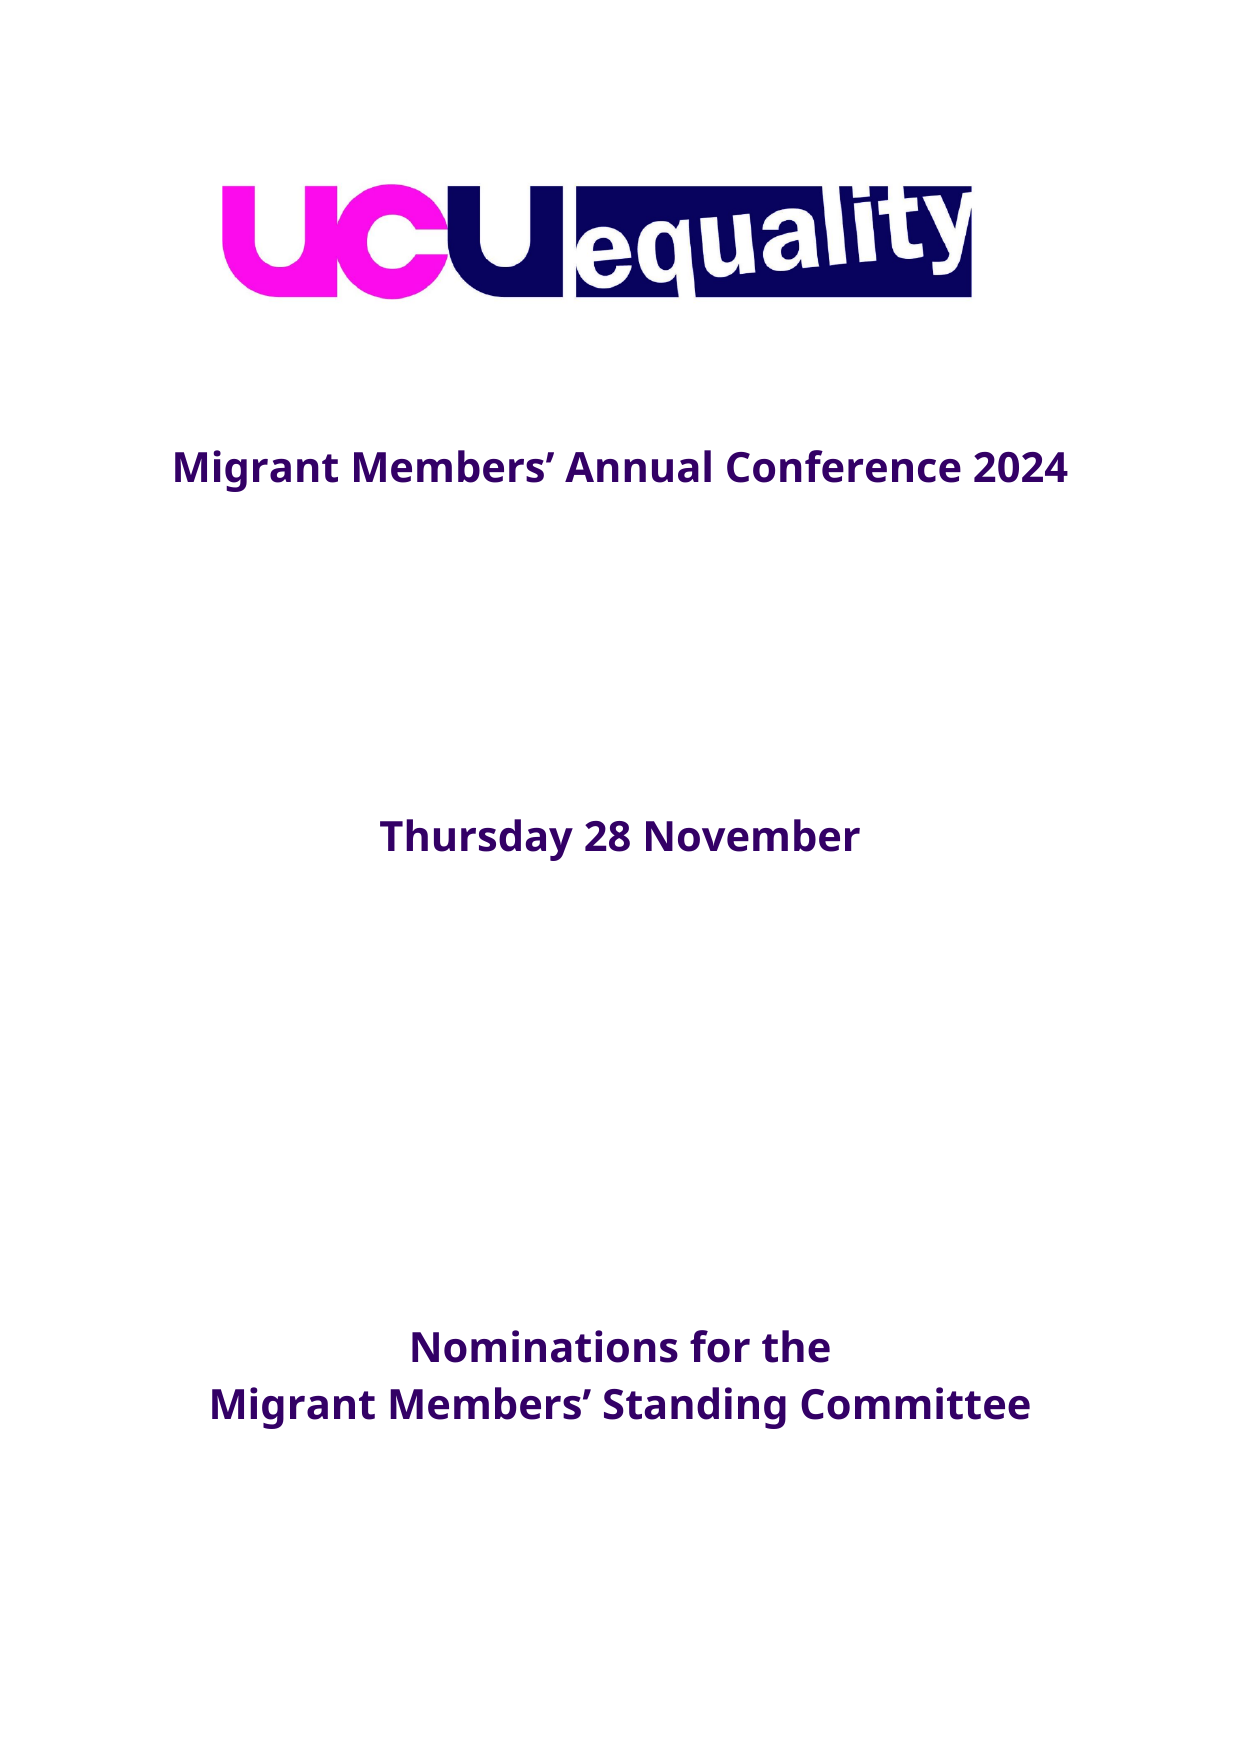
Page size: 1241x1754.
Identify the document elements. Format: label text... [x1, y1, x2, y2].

text Nominations for the [150, 1318, 1090, 1374]
text Migrant Members’ Standing Committee [150, 1374, 1090, 1431]
text Migrant Members’ Annual Conference 2024 [150, 438, 1090, 495]
picture [222, 150, 1018, 319]
text Thursday 28 November [150, 807, 1090, 863]
